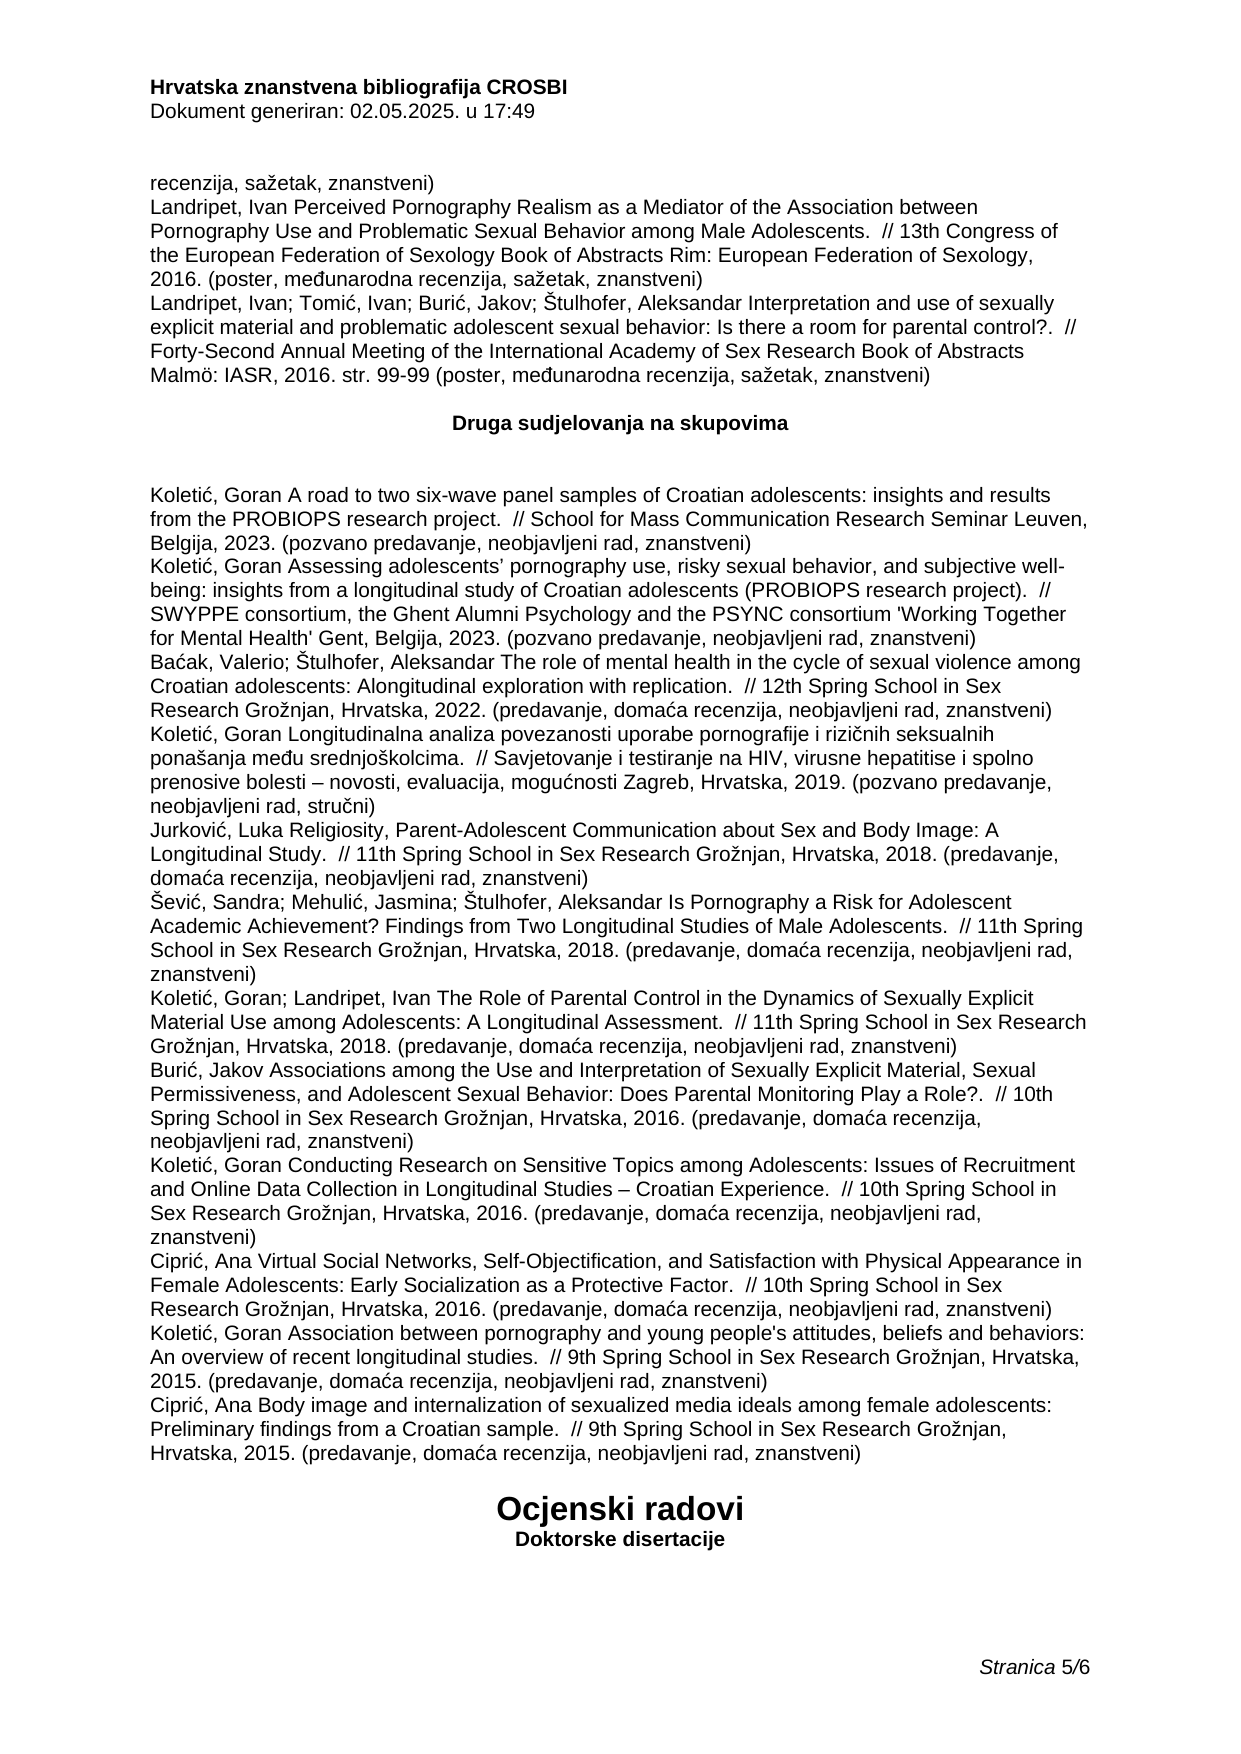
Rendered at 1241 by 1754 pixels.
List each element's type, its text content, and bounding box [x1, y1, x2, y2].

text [150, 171, 1090, 195]
text Ciprić, Ana [150, 1249, 1090, 1321]
text Burić, Jakov [150, 1057, 1090, 1153]
text Jurković, Luka [150, 818, 1090, 890]
text Ciprić, Ana [150, 1393, 1090, 1465]
text Koletić, Goran [150, 1153, 1090, 1249]
text Koletić, Goran [150, 722, 1090, 818]
subtitle Doktorske disertacije [150, 1527, 1090, 1551]
text Landripet, Ivan [150, 195, 1090, 291]
text Koletić, Goran [150, 1321, 1090, 1393]
subtitle Druga sudjelovanja na skupovima [150, 411, 1090, 434]
text Koletić, Goran [150, 482, 1090, 554]
subtitle Ocjenski radovi [150, 1489, 1090, 1527]
text Baćak, Valerio; Štulhofer, Aleksandar [150, 650, 1090, 722]
text Šević, Sandra; Mehulić, Jasmina; Štulhofer, Aleksandar [150, 890, 1090, 986]
text Landripet, Ivan; Tomić, Ivan; Burić, Jakov; Štulhofer, Aleksandar [150, 291, 1090, 387]
text Koletić, Goran [150, 554, 1090, 650]
text Koletić, Goran; Landripet, Ivan [150, 986, 1090, 1057]
